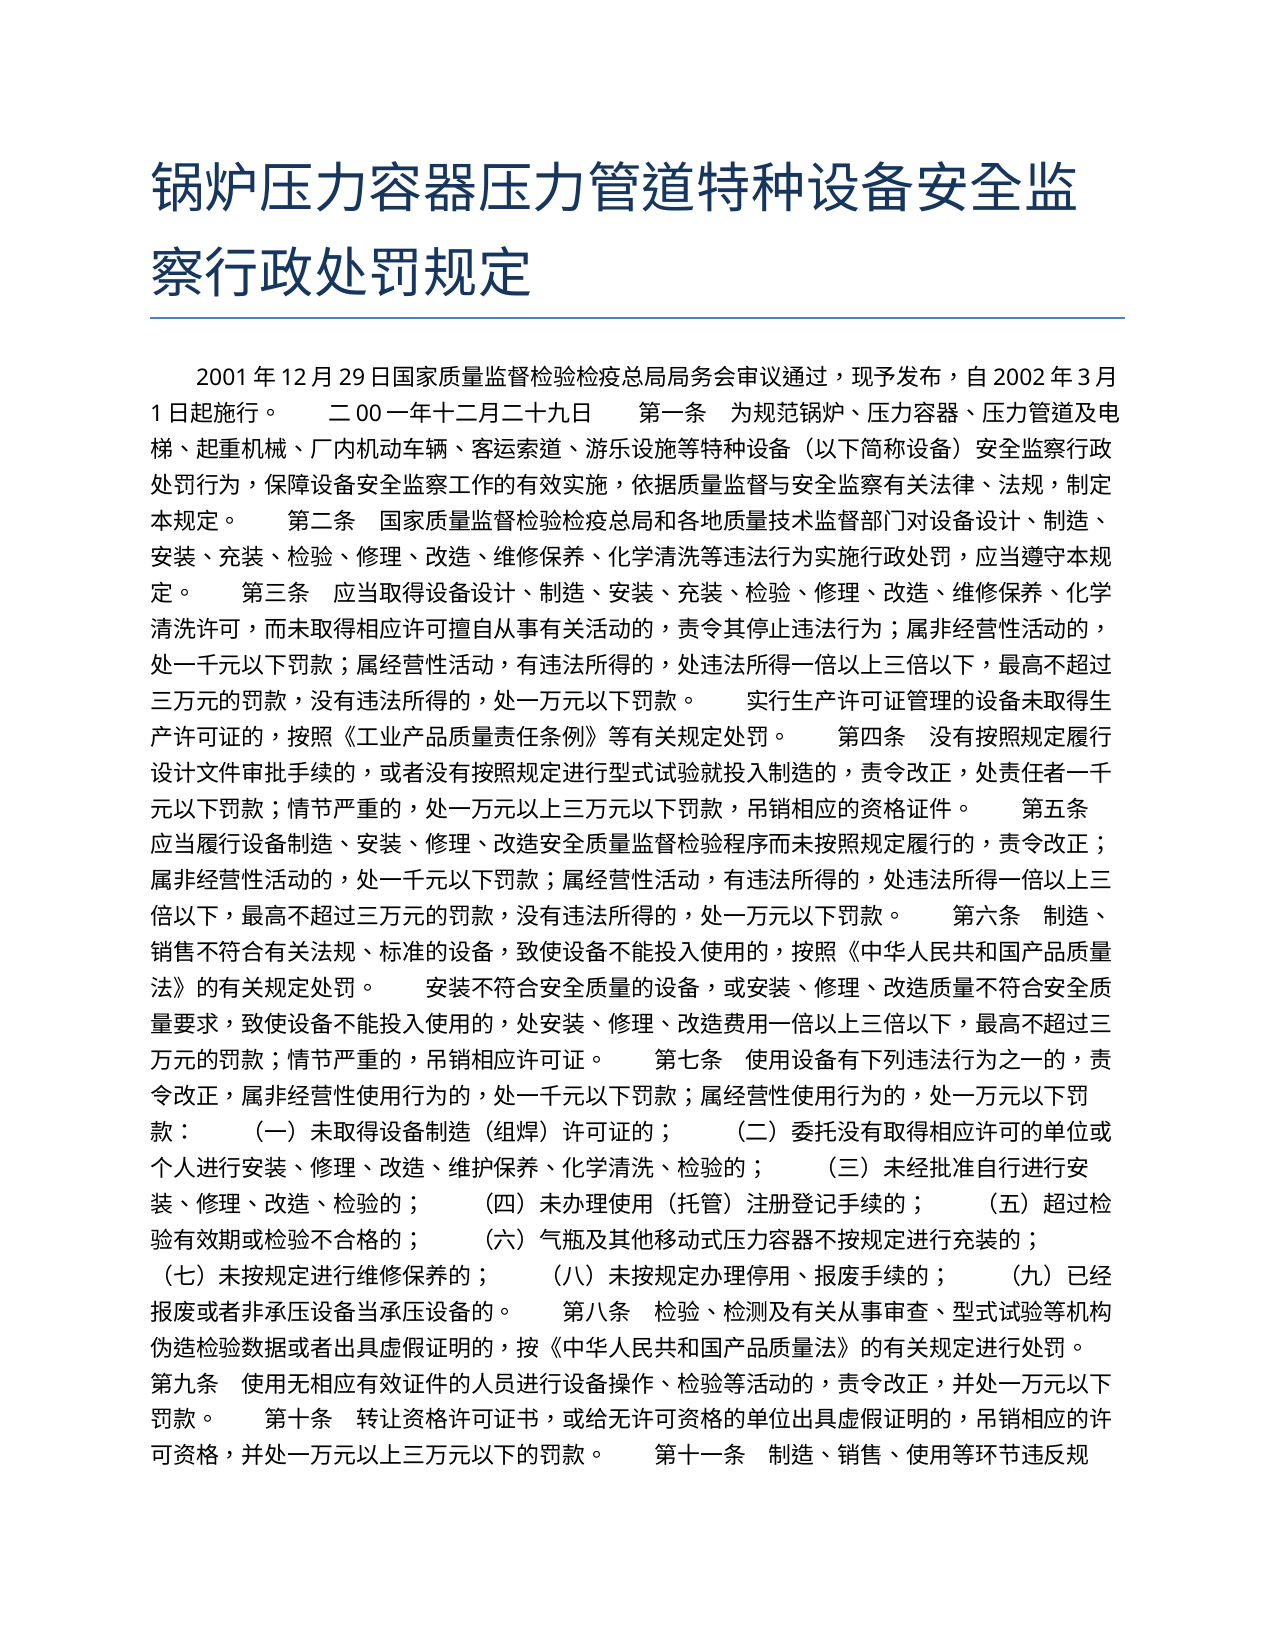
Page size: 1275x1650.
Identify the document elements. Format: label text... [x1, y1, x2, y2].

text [150, 361, 1125, 1471]
title 锅炉压力容器压力管道特种设备安全监察行政处罚规定 [150, 150, 1125, 317]
